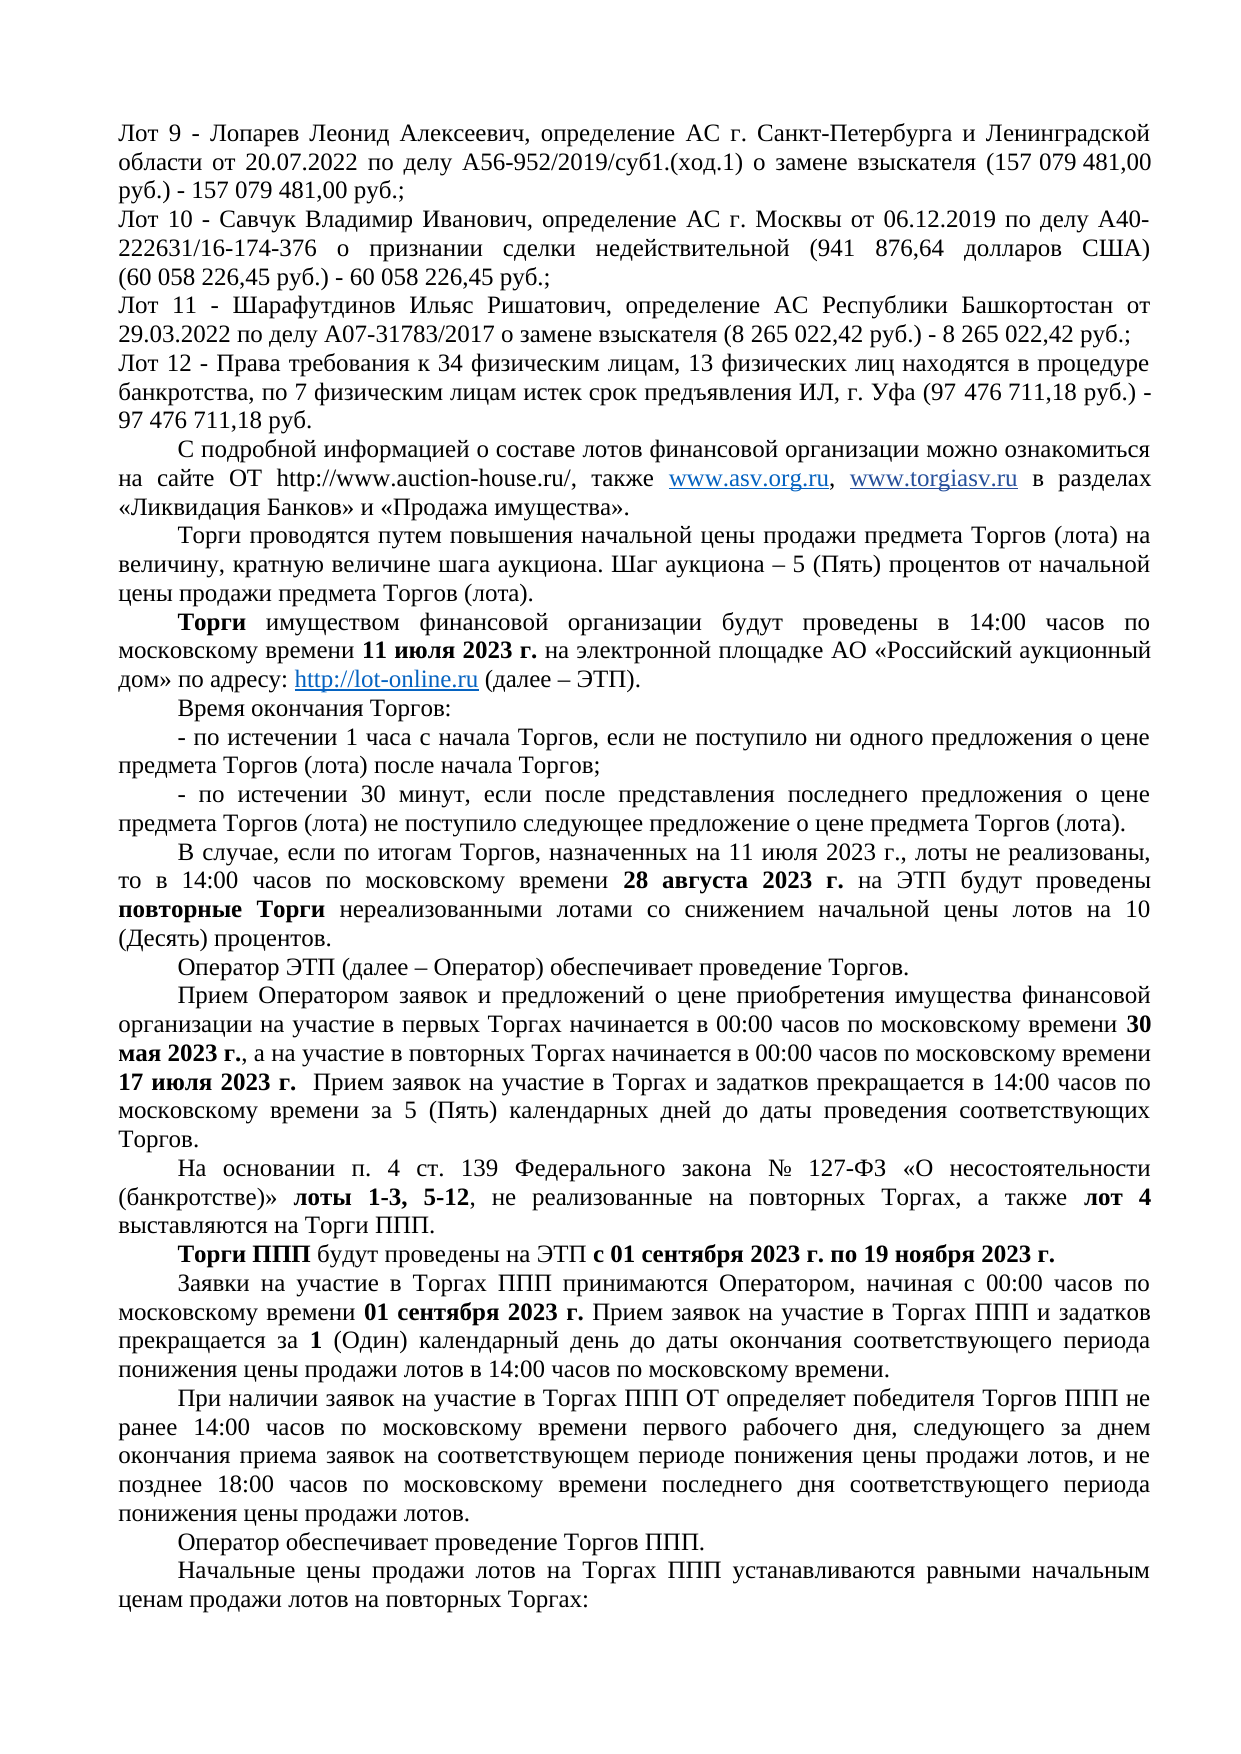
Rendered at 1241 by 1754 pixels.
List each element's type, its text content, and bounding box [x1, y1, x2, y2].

text При наличии заявок на участие в Торгах ППП ОТ определяет победителя Торгов ППП не ранее 14:00 часов по московскому времени первого рабочего дня, следующего за днем окончания приема заявок на соответствующем периоде понижения цены продажи лотов, и не позднее 18:00 часов по московскому времени последнего дня соответствующего периода понижения цены продажи лотов. [118, 1383, 1151, 1527]
text Торги проводятся путем повышения начальной цены продажи предмета Торгов (лота) на величину, кратную величине шага аукциона. Шаг аукциона – 5 (Пять) процентов от начальной цены продажи предмета Торгов (лота). [118, 521, 1151, 607]
text Начальные цены продажи лотов на Торгах ППП устанавливаются равными начальным ценам продажи лотов на повторных Торгах: [118, 1556, 1151, 1613]
text Время окончания Торгов: [118, 693, 1151, 722]
text Торги ППП будут проведены на ЭТП с 01 сентября 2023 г. по 19 ноября 2023 г. [593, 1239, 1151, 1268]
text С подробной информацией о составе лотов финансовой организации можно ознакомиться на сайте ОТ http://www.auction-house.ru/, также www.asv.org.ru, www.torgiasv.ru в разделах «Ликвидация Банков» и «Продажа имущества». [118, 434, 1151, 521]
text Лот 10 - Савчук Владимир Иванович, определение АС г. Москвы от 06.12.2019 по делу А40-222631/16-174-376 о признании сделки недействительной (941 876,64 долларов США) (60 058 226,45 руб.) - 60 058 226,45 руб.; [118, 204, 1151, 291]
text - по истечении 30 минут, если после представления последнего предложения о цене предмета Торгов (лота) не поступило следующее предложение о цене предмета Торгов (лота). [118, 779, 1151, 837]
text - по истечении 1 часа с начала Торгов, если не поступило ни одного предложения о цене предмета Торгов (лота) после начала Торгов; [118, 722, 1151, 779]
text Лот 11 - Шарафутдинов Ильяс Ришатович, определение АС Республики Башкортостан от 29.03.2022 по делу А07-31783/2017 о замене взыскателя (8 265 022,42 руб.) - 8 265 022,42 руб.; [118, 291, 1151, 348]
text В случае, если по итогам Торгов, назначенных на 11 июля 2023 г., лоты не реализованы, то в 14:00 часов по московскому времени 28 августа 2023 г. на ЭТП будут проведены повторные Торги нереализованными лотами со снижением начальной цены лотов на 10 (Десять) процентов. [118, 837, 1151, 952]
text Лот 9 - Лопарев Леонид Алексеевич, определение АС г. Санкт-Петербурга и Ленинградской области от 20.07.2022 по делу А56-952/2019/суб1.(ход.1) о замене взыскателя (157 079 481,00 руб.) - 157 079 481,00 руб.; [118, 118, 1151, 204]
text Торги имуществом финансовой организации будут проведены в 14:00 часов по московскому времени 11 июля 2023 г. на электронной площадке АО «Российский аукционный дом» по адресу: http://lot-online.ru (далее – ЭТП). [118, 607, 1151, 693]
text Лот 12 - Права требования к 34 физическим лицам, 13 физических лиц находятся в процедуре банкротства, по 7 физическим лицам истек срок предъявления ИЛ, г. Уфа (97 476 711,18 руб.) - 97 476 711,18 руб. [118, 348, 1151, 434]
text Заявки на участие в Торгах ППП принимаются Оператором, начиная с 00:00 часов по московскому времени 01 сентября 2023 г. Прием заявок на участие в Торгах ППП и задатков прекращается за 1 (Один) календарный день до даты окончания соответствующего периода понижения цены продажи лотов в 14:00 часов по московскому времени. [118, 1268, 1151, 1383]
text Оператор ЭТП (далее – Оператор) обеспечивает проведение Торгов. [118, 952, 1151, 981]
text На основании п. 4 ст. 139 Федерального закона № 127-ФЗ «О несостоятельности (банкротстве)» лоты 1-3, 5-12, не реализованные на повторных Торгах, а также лот 4 выставляются на Торги ППП. [118, 1153, 1151, 1239]
text Прием Оператором заявок и предложений о цене приобретения имущества финансовой организации на участие в первых Торгах начинается в 00:00 часов по московскому времени 30 мая 2023 г., а на участие в повторных Торгах начинается в 00:00 часов по московскому времени 17 июля 2023 г. Прием заявок на участие в Торгах и задатков прекращается в 14:00 часов по московскому времени за 5 (Пять) календарных дней до даты проведения соответствующих Торгов. [118, 981, 1151, 1153]
text Оператор обеспечивает проведение Торгов ППП. [118, 1527, 1151, 1556]
text Торги ППП будут проведены на ЭТП с 01 сентября 2023 г. по 19 ноября 2023 г. [118, 1239, 311, 1268]
